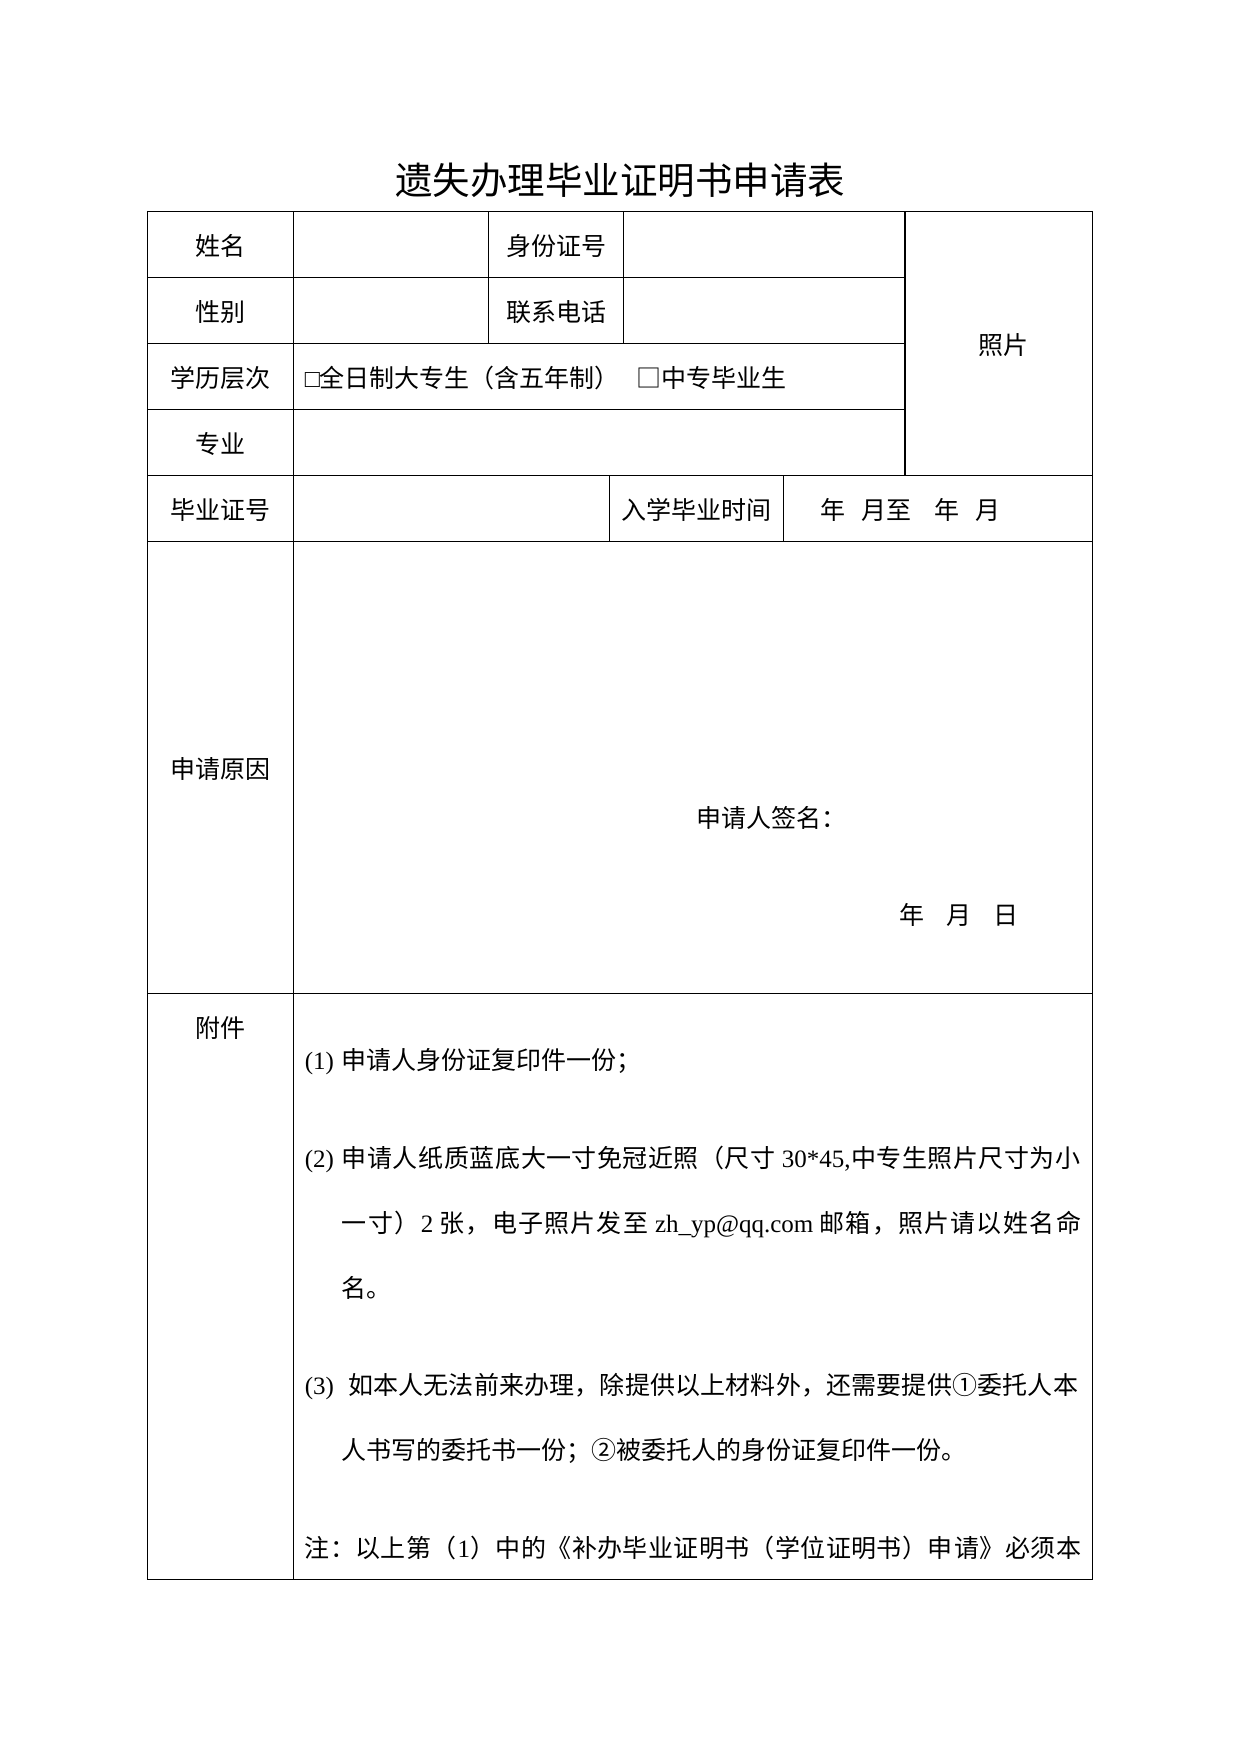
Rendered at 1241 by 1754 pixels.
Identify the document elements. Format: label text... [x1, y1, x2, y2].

table_cell 毕业证号 [148, 476, 293, 541]
table_cell 联系电话 [489, 278, 623, 343]
table_cell [294, 410, 904, 475]
table_header 身份证号 [489, 212, 623, 277]
table_cell 入学毕业时间 [610, 476, 783, 541]
table_header [624, 212, 904, 277]
table_header [294, 212, 488, 277]
table_cell 附件 [148, 994, 293, 1579]
table_cell □全日制大专生（含五年制） □中专毕业生 [294, 344, 904, 409]
text 遗失办理毕业证明书申请表 [148, 146, 1092, 211]
table_cell [624, 278, 904, 343]
table_header 姓名 [148, 212, 293, 277]
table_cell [294, 994, 1092, 1579]
table_cell 申请人签名： 年 月 日 [294, 542, 1092, 993]
table_cell 申请原因 [148, 542, 293, 993]
table_cell 性别 [148, 278, 293, 343]
table_cell [294, 278, 488, 343]
table_cell [294, 476, 609, 541]
table_cell 年 月至 年 月 [784, 476, 1092, 541]
table_header 照片 [906, 212, 1092, 475]
table_cell 专业 [148, 410, 293, 475]
table_cell 学历层次 [148, 344, 293, 409]
